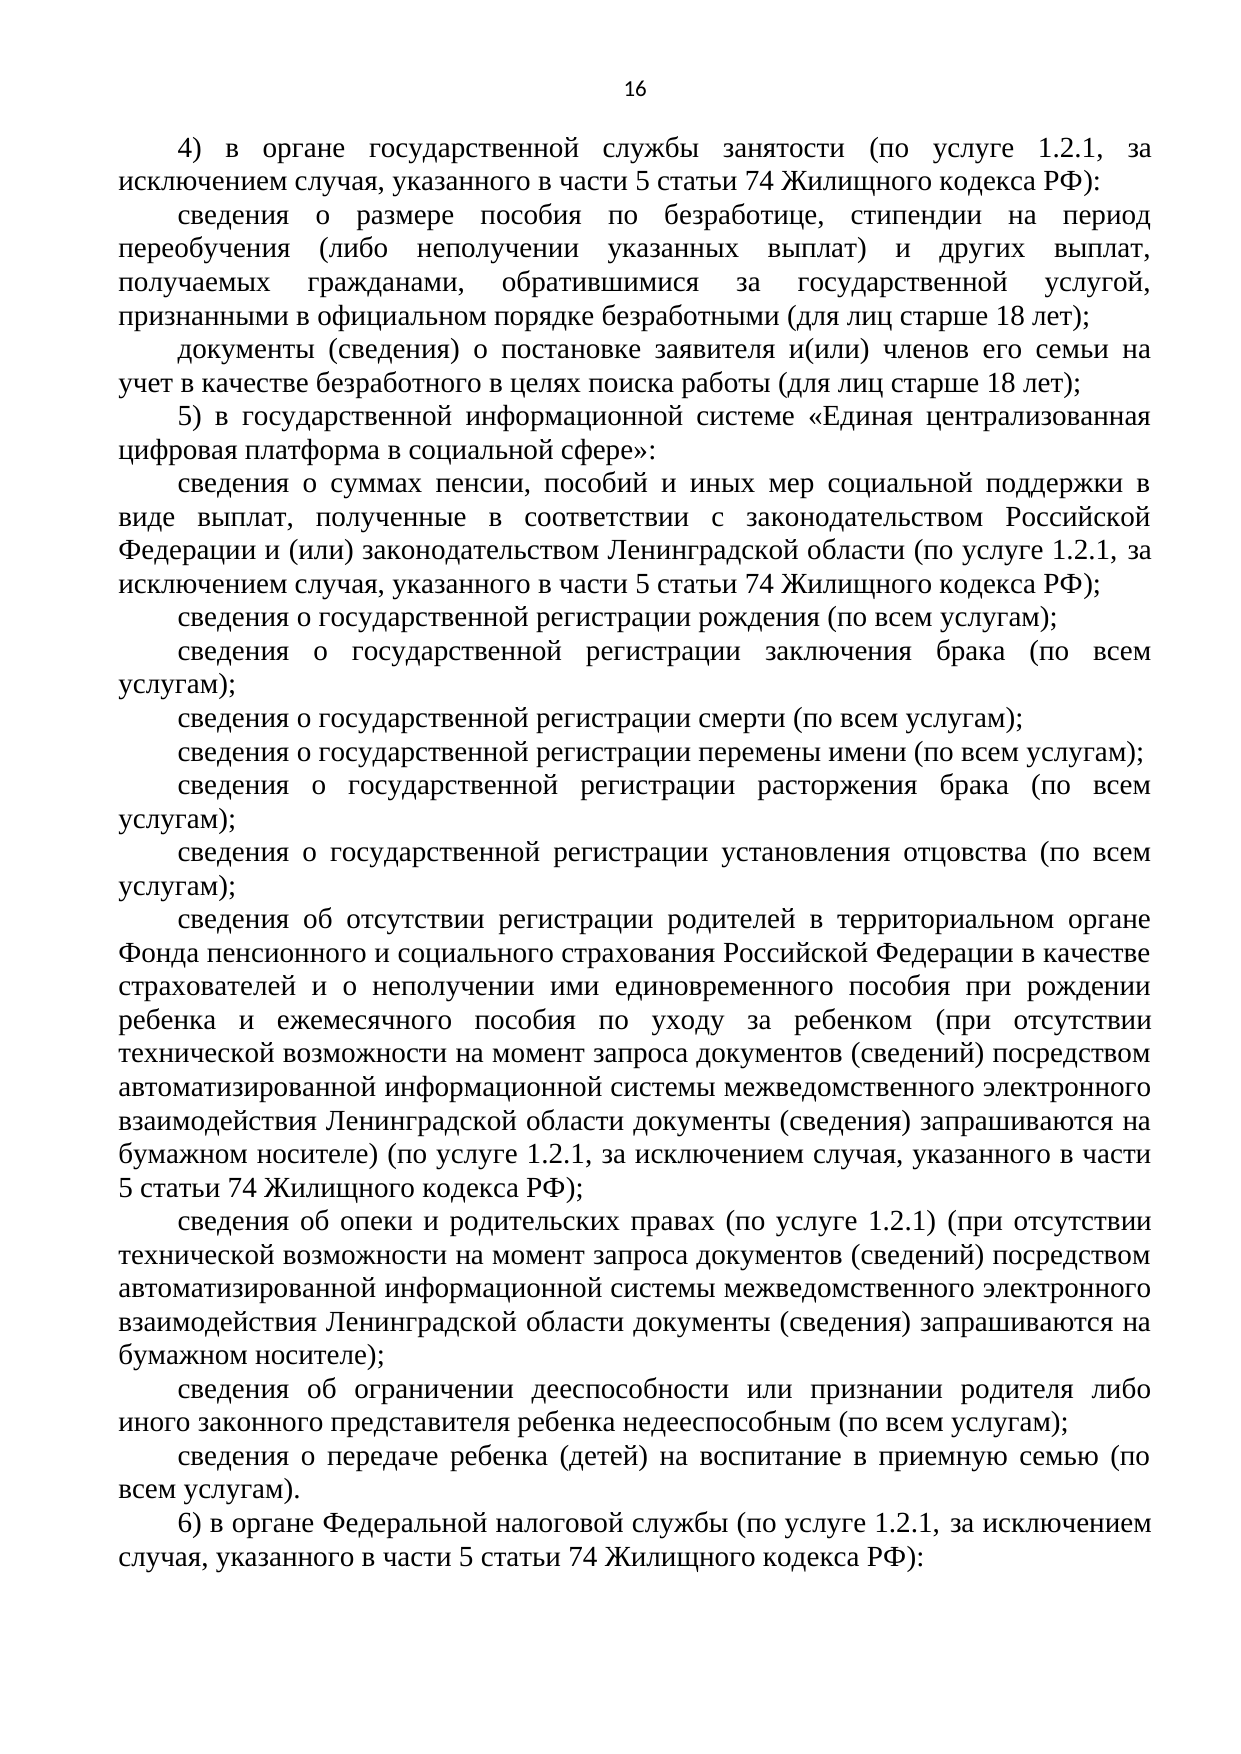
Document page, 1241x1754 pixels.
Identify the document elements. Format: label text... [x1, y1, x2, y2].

text 6) в органе Федеральной налоговой службы (по услуге 1.2.1, за исключением случая, указанного в части 5 статьи 74 Жилищного кодекса РФ): [118, 1505, 1152, 1572]
text сведения об отсутствии регистрации родителей в территориальном органе Фонда пенсионного и социального страхования Российской Федерации в качестве страхователей и о неполучении ими единовременного пособия при рождении ребенка и ежемесячного пособия по уходу за ребенком (при отсутствии технической возможности на момент запроса документов (сведений) посредством автоматизированной информационной системы межведомственного электронного взаимодействия Ленинградской области документы (сведения) запрашиваются на бумажном носителе) (по услуге 1.2.1, за исключением случая, указанного в части 5 статьи 74 Жилищного кодекса РФ); [118, 901, 1152, 1203]
text сведения о размере пособия по безработице, стипендии на период переобучения (либо неполучении указанных выплат) и других выплат, получаемых гражданами, обратившимися за государственной услугой, признанными в официальном порядке безработными (для лиц старше 18 лет); [118, 197, 1152, 331]
text документы (сведения) о постановке заявителя и(или) членов его семьи на учет в качестве безработного в целях поиска работы (для лиц старше 18 лет); [118, 331, 1152, 398]
text 5) в государственной информационной системе «Единая централизованная цифровая платформа в социальной сфере»: [118, 398, 1152, 465]
text сведения о государственной регистрации смерти (по всем услугам); [118, 700, 1152, 734]
text сведения о государственной регистрации установления отцовства (по всем услугам); [118, 834, 1152, 901]
text 4) в органе государственной службы занятости (по услуге 1.2.1, за исключением случая, указанного в части 5 статьи 74 Жилищного кодекса РФ): [118, 130, 1152, 197]
text сведения о государственной регистрации перемены имени (по всем услугам); [118, 734, 1152, 767]
text сведения о государственной регистрации рождения (по всем услугам); [118, 599, 1152, 633]
text сведения о передаче ребенка (детей) на воспитание в приемную семью (по всем услугам). [118, 1438, 1152, 1505]
text сведения о государственной регистрации заключения брака (по всем услугам); [118, 633, 1152, 700]
text сведения о государственной регистрации расторжения брака (по всем услугам); [118, 767, 1152, 834]
text сведения о суммах пенсии, пособий и иных мер социальной поддержки в виде выплат, полученные в соответствии с законодательством Российской Федерации и (или) законодательством Ленинградской области (по услуге 1.2.1, за исключением случая, указанного в части 5 статьи 74 Жилищного кодекса РФ); [118, 465, 1152, 599]
text сведения об опеки и родительских правах (по услуге 1.2.1) (при отсутствии технической возможности на момент запроса документов (сведений) посредством автоматизированной информационной системы межведомственного электронного взаимодействия Ленинградской области документы (сведения) запрашиваются на бумажном носителе); [118, 1203, 1152, 1371]
text сведения об ограничении дееспособности или признании родителя либо иного законного представителя ребенка недееспособным (по всем услугам); [118, 1371, 1152, 1438]
